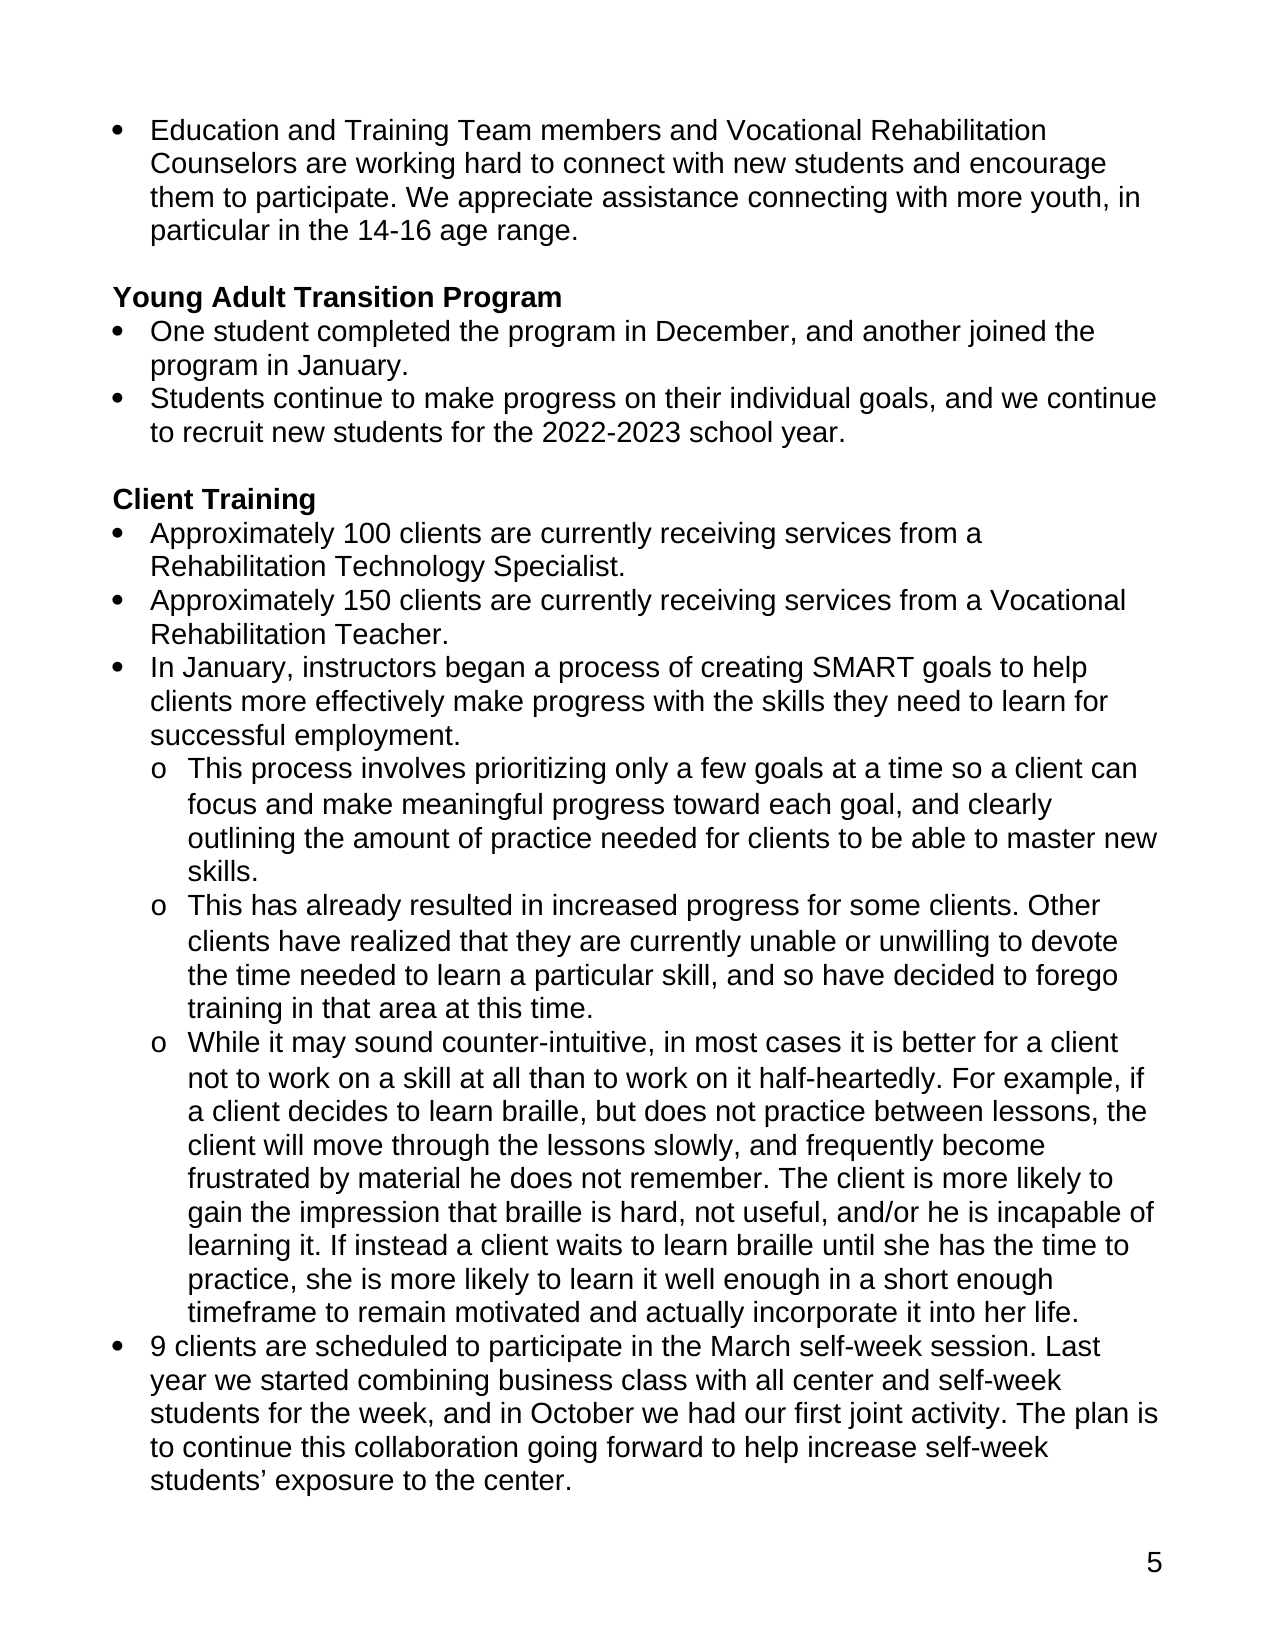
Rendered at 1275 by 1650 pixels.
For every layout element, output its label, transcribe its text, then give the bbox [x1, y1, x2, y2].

list Approximately 100 clients are currently receiving services from a Rehabilitation Technology Specialist. [112, 516, 1162, 583]
list Students continue to make progress on their individual goals, and we continue to recruit new students for the 2022-2023 school year. [112, 381, 1162, 448]
list One student completed the program in December, and another joined the program in January. [112, 314, 1162, 381]
subtitle Young Adult Transition Program [112, 280, 1162, 314]
list Approximately 150 clients are currently receiving services from a Vocational Rehabilitation Teacher. [112, 583, 1162, 650]
list This process involves prioritizing only a few goals at a time so a client can focus and make meaningful progress toward each goal, and clearly outlining the amount of practice needed for clients to be able to master new skills. [150, 751, 1162, 888]
list Education and Training Team members and Vocational Rehabilitation Counselors are working hard to connect with new students and encourage them to participate. We appreciate assistance connecting with more youth, in particular in the 14-16 age range. [112, 112, 1162, 247]
list While it may sound counter-intuitive, in most cases it is better for a client not to work on a skill at all than to work on it half-heartedly. For example, if a client decides to learn braille, but does not practice between lessons, the client will move through the lessons slowly, and frequently become frustrated by material he does not remember. The client is more likely to gain the impression that braille is hard, not useful, and/or he is incapable of learning it. If instead a client waits to learn braille until she has the time to practice, she is more likely to learn it well enough in a short enough timeframe to remain motivated and actually incorporate it into her life. [150, 1024, 1162, 1329]
subtitle Client Training [112, 482, 1162, 516]
list In January, instructors began a process of creating SMART goals to help clients more effectively make progress with the skills they need to learn for successful employment. [112, 650, 1162, 751]
list 9 clients are scheduled to participate in the March self-week session. Last year we started combining business class with all center and self-week students for the week, and in October we had our first joint activity. The plan is to continue this collaboration going forward to help increase self-week students’ exposure to the center. [112, 1329, 1162, 1497]
list This has already resulted in increased progress for some clients. Other clients have realized that they are currently unable or unwilling to devote the time needed to learn a particular skill, and so have decided to forego training in that area at this time. [150, 888, 1162, 1024]
